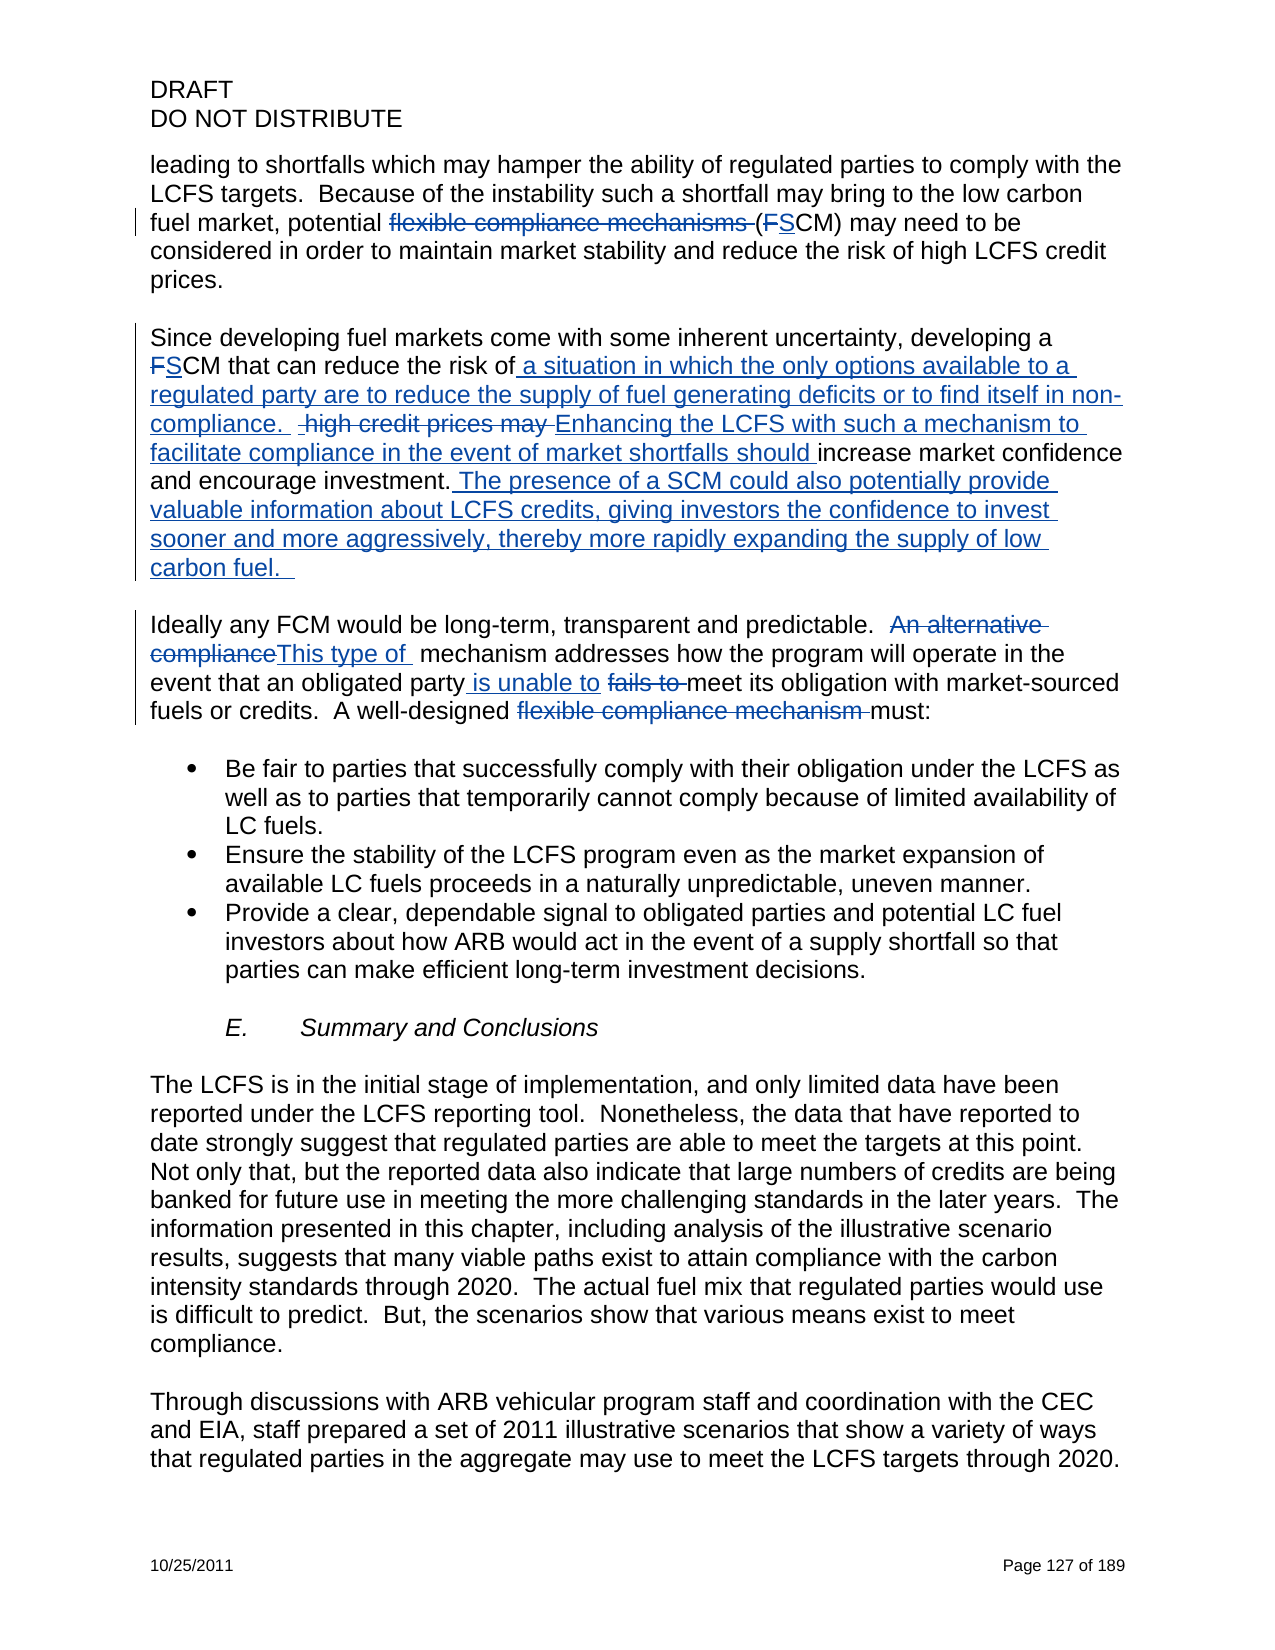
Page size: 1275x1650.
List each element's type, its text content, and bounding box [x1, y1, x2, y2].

subtitle E. Summary and Conclusions [225, 1013, 1125, 1042]
list Provide a clear, dependable signal to obligated parties and potential LC fuel investors about how ARB would act in the event of a supply shortfall so that parties can make efficient long-term investment decisions. [187, 898, 1125, 984]
text Ideally any FCM would be long-term, transparent and predictable. mechanism addresses how the program will operate in the event that an obligated party meet its obligation with market-sourced fuels or credits. A well-designed must: [150, 610, 1125, 725]
text Since developing fuel markets come with some inherent uncertainty, developing a CM that can reduce the risk of increase market confidence and encourage investment. [150, 322, 1125, 581]
list Ensure the stability of the LCFS program even as the market expansion of available LC fuels proceeds in a naturally unpredictable, uneven manner. [187, 840, 1125, 898]
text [150, 1387, 1125, 1473]
text The LCFS is in the initial stage of implementation, and only limited data have been reported under the LCFS reporting tool. Nonetheless, the data that have reported to date strongly suggest that regulated parties are able to meet the targets at this point. Not only that, but the reported data also indicate that large numbers of credits are being banked for future use in meeting the more challenging standards in the later years. The information presented in this chapter, including analysis of the illustrative scenario results, suggests that many viable paths exist to attain compliance with the carbon intensity standards through 2020. The actual fuel mix that regulated parties would use is difficult to predict. But, the scenarios show that various means exist to meet compliance. [150, 1070, 1125, 1358]
list Be fair to parties that successfully comply with their obligation under the LCFS as well as to parties that temporarily cannot comply because of limited availability of LC fuels. [187, 754, 1125, 840]
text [150, 150, 1125, 294]
